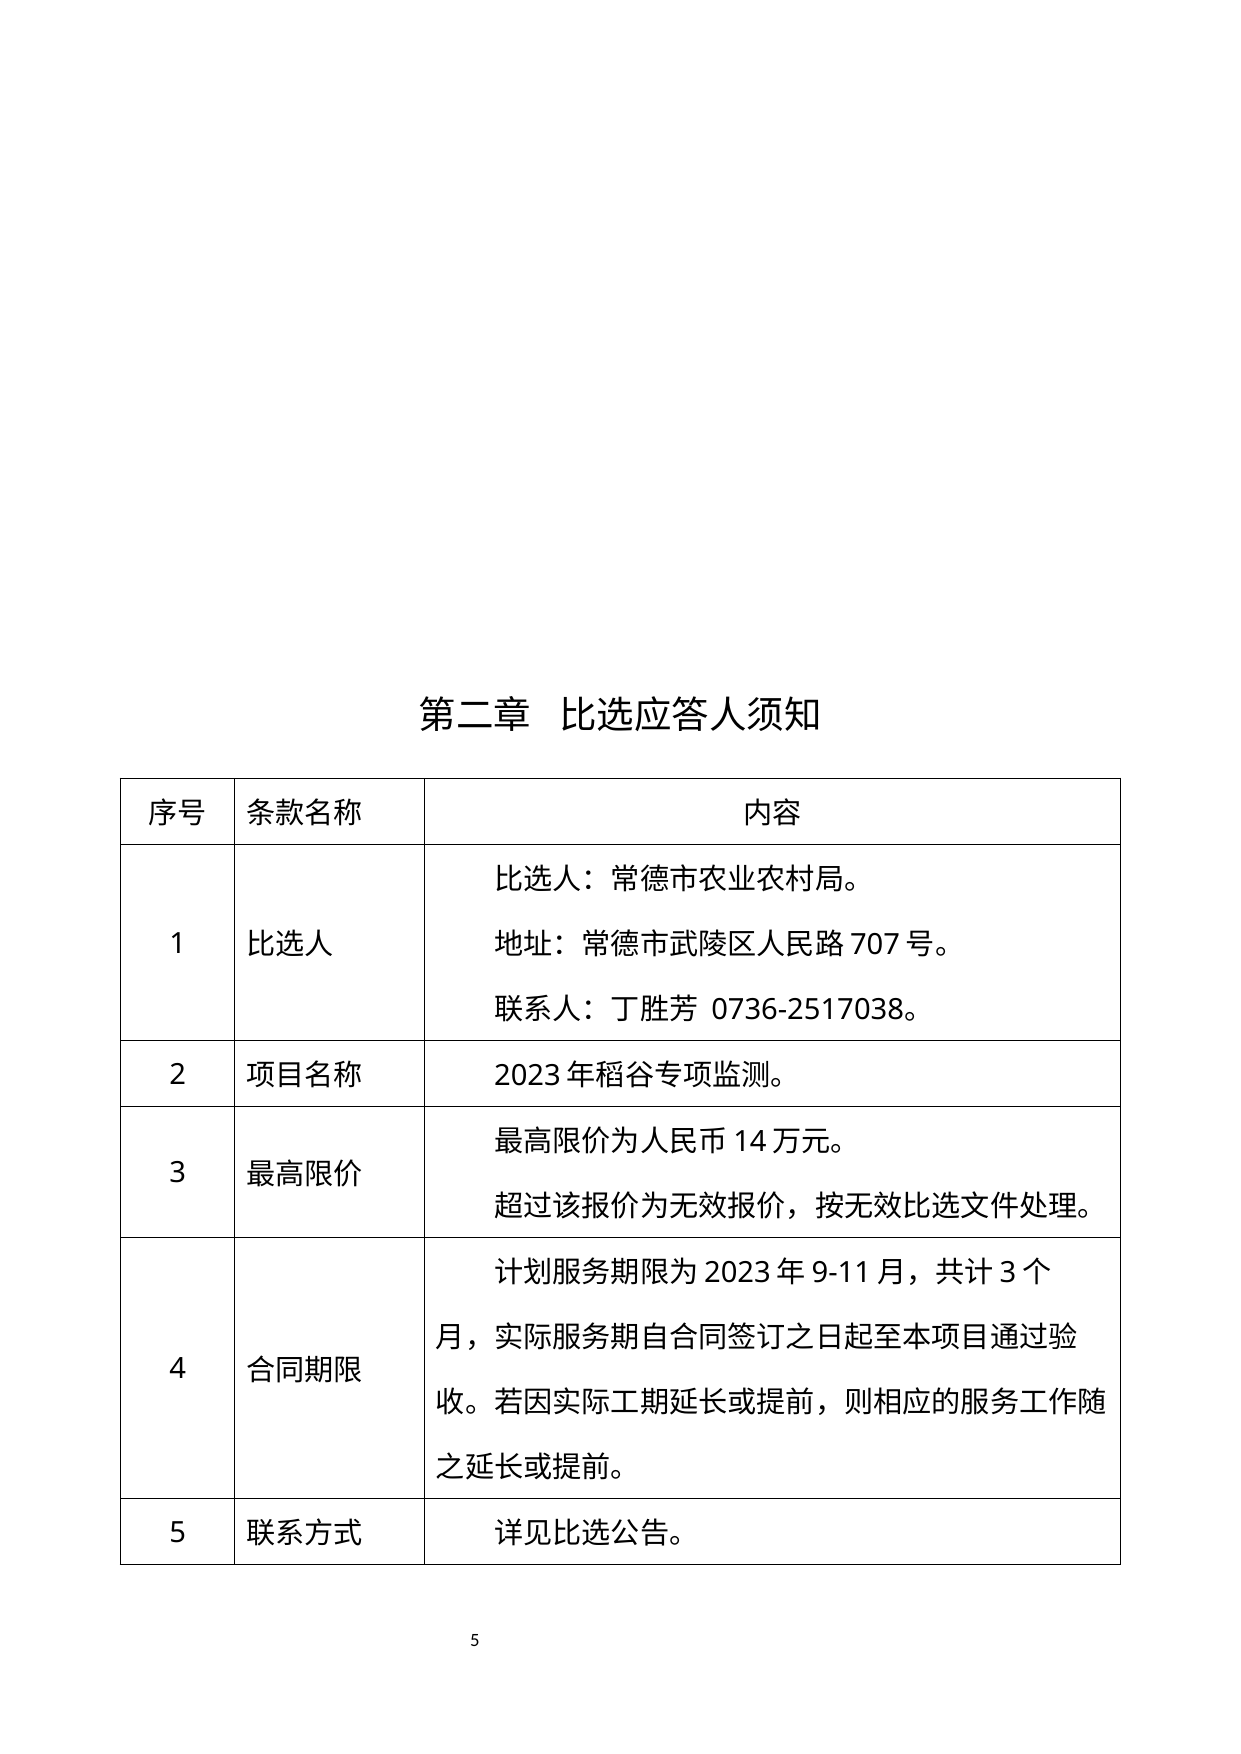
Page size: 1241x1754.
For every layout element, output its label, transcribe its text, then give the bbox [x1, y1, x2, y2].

table_cell 2023年稻谷专项监测。 [425, 1041, 1120, 1106]
table_cell 联系方式 [235, 1499, 424, 1564]
table_cell 最高限价为人民币14万元。 超过该报价为无效报价，按无效比选文件处理。 [425, 1107, 1120, 1237]
table_header 条款名称 [235, 779, 424, 843]
table_cell 合同期限 [235, 1238, 424, 1498]
table_cell 比选人：常德市农业农村局。 地址：常德市武陵区人民路707号。 联系人：丁胜芳 0736-2517038。 [425, 845, 1120, 1039]
table_cell 1 [121, 845, 234, 1039]
table_header 内容 [425, 779, 1120, 843]
table_cell 比选人 [235, 845, 424, 1039]
table_cell 5 [121, 1499, 234, 1564]
list 比选应答人须知 [187, 680, 1053, 777]
table_cell 项目名称 [235, 1041, 424, 1106]
table_cell 3 [121, 1107, 234, 1237]
table_cell 最高限价 [235, 1107, 424, 1237]
table_cell 详见比选公告。 [425, 1499, 1120, 1564]
table_cell 4 [121, 1238, 234, 1498]
table_cell 计划服务期限为2023年9-11月，共计3个月，实际服务期自合同签订之日起至本项目通过验收。若因实际工期延长或提前，则相应的服务工作随之延长或提前。 [425, 1238, 1120, 1498]
table_cell 2 [121, 1041, 234, 1106]
table_header 序号 [121, 779, 234, 843]
